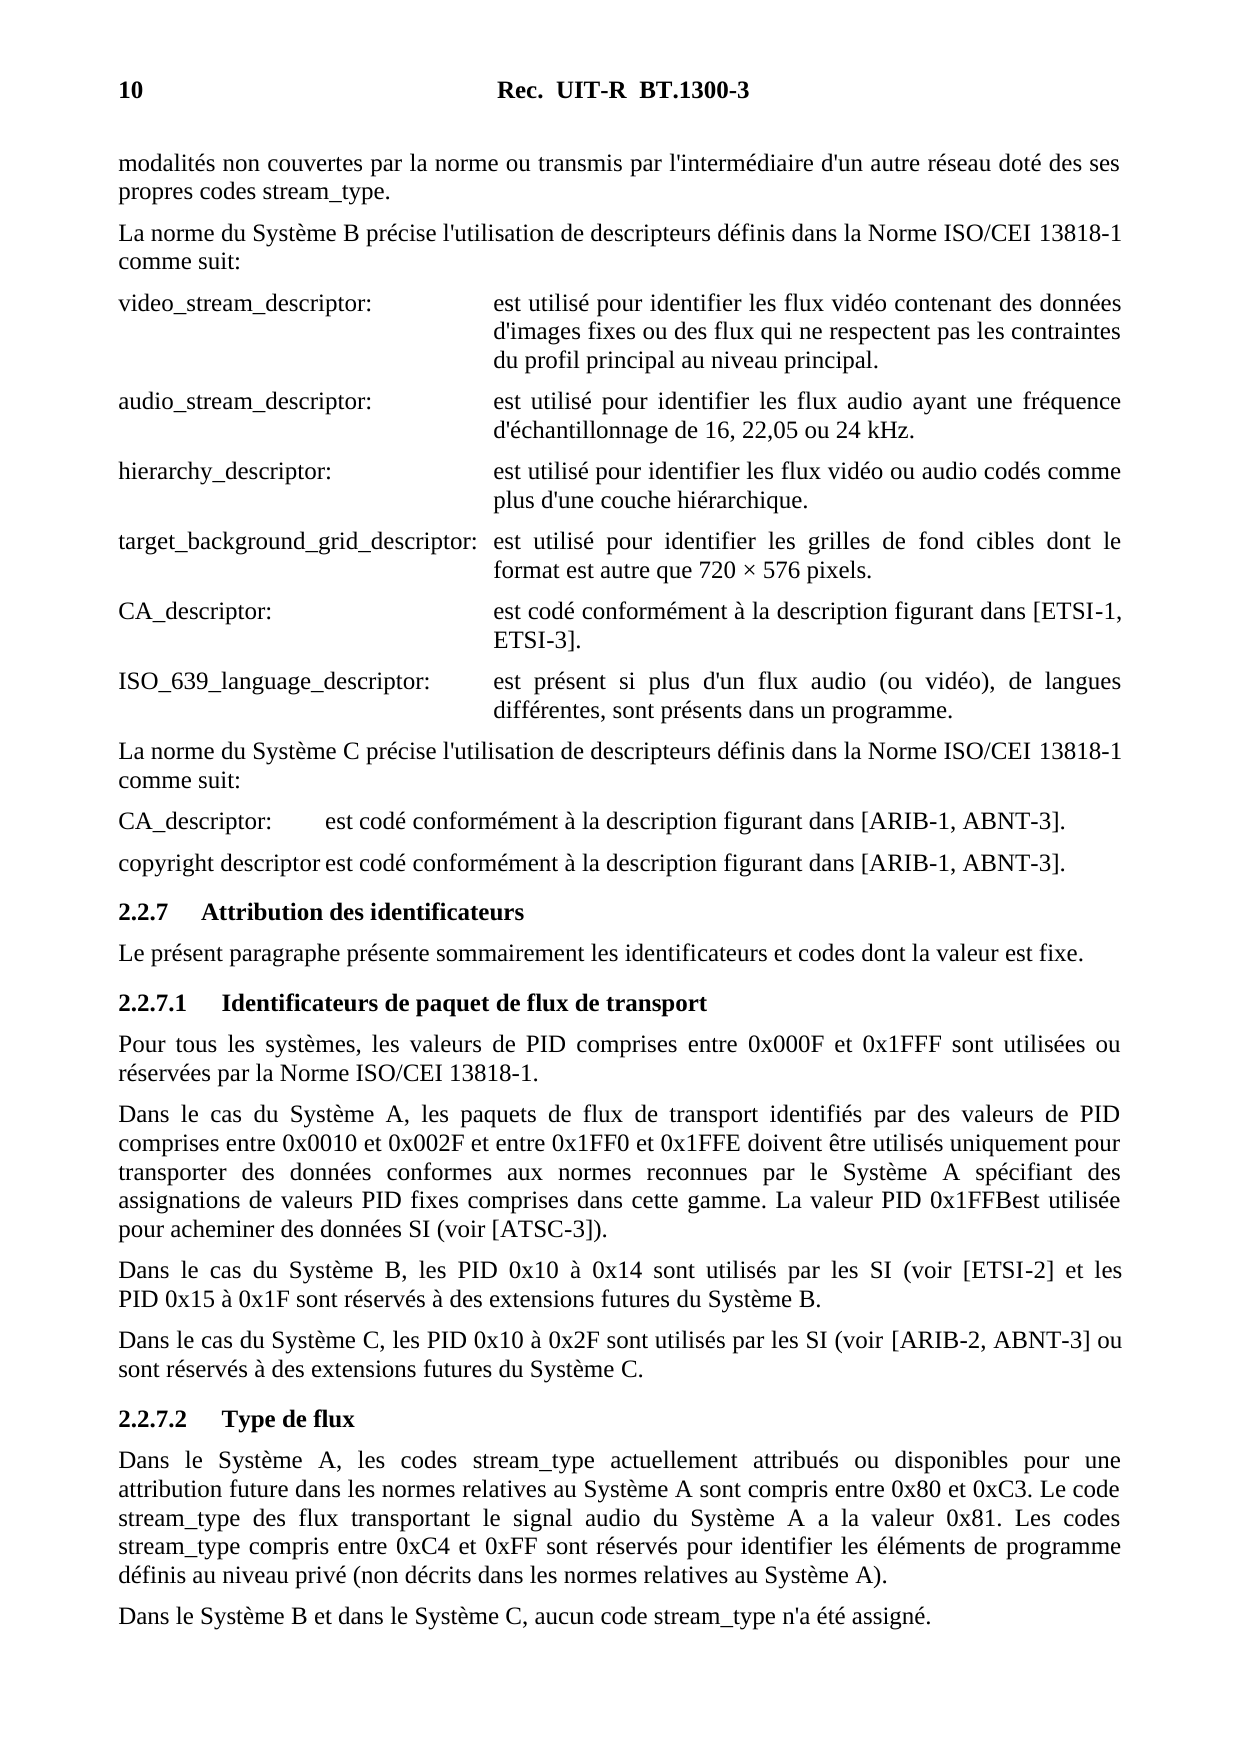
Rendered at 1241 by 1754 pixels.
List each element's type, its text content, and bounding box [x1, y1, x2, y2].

text Dans le cas du Système C, les PID 0x10 à 0x2F sont utilisés par les SI (voir [ARIB-2, ABNT-3] ou sont réservés à des extensions futures du Système C. [118, 1326, 1122, 1383]
text La norme du Système B précise l'utilisation de descripteurs définis dans la Norme ISO/CEI 13818-1 comme suit: [118, 218, 1122, 275]
text CA_descriptor: est codé conformément à la description figurant dans [ARIB-1, ABNT-3]. [118, 806, 1122, 835]
text Le présent paragraphe présente sommairement les identificateurs et codes dont la valeur est fixe. [118, 938, 1122, 967]
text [118, 148, 1122, 205]
text copyright descriptor est codé conformément à la description figurant dans [ARIB-1, ABNT-3]. [118, 848, 1122, 876]
text hierarchy_descriptor: est utilisé pour identifier les flux vidéo ou audio codés comme plus d'une couche hiérarchique. [118, 456, 1122, 514]
text CA_descriptor: est codé conformément à la description figurant dans [ETSI-1, ETSI-3]. [118, 596, 1122, 654]
text video_stream_descriptor: est utilisé pour identifier les flux vidéo contenant des données d'images fixes ou des flux qui ne respectent pas les contraintes du profil principal au niveau principal. [118, 288, 1122, 374]
text target_background_grid_descriptor: est utilisé pour identifier les grilles de fond cibles dont le format est autre que 720 × 576 pixels. [118, 526, 1122, 584]
text La norme du Système C précise l'utilisation de descripteurs définis dans la Norme ISO/CEI 13818-1 comme suit: [118, 736, 1122, 794]
text Dans le Système B et dans le Système C, aucun code stream_type n'a été assigné. [118, 1601, 1122, 1630]
text Dans le cas du Système A, les paquets de flux de transport identifiés par des valeurs de PID comprises entre 0x0010 et 0x002F et entre 0x1FF0 et 0x1FFE doivent être utilisés uniquement pour transporter des données conformes aux normes reconnues par le Système A spécifiant des assignations de valeurs PID fixes comprises dans cette gamme. La valeur PID 0x1FFBest utilisée pour acheminer des données SI (voir [ATSC-3]). [118, 1099, 1122, 1243]
subtitle 2.2.7.1 Identificateurs de paquet de flux de transport [118, 988, 1122, 1017]
subtitle 2.2.7.2 Type de flux [118, 1404, 1122, 1433]
subtitle 2.2.7 Attribution des identificateurs [118, 897, 1122, 926]
text Dans le Système A, les codes stream_type actuellement attribués ou disponibles pour une attribution future dans les normes relatives au Système A sont compris entre 0x80 et 0xC3. Le code stream_type des flux transportant le signal audio du Système A a la valeur 0x81. Les codes stream_type compris entre 0xC4 et 0xFF sont réservés pour identifier les éléments de programme définis au niveau privé (non décrits dans les normes relatives au Système A). [118, 1445, 1122, 1589]
text audio_stream_descriptor: est utilisé pour identifier les flux audio ayant une fréquence d'échantillonnage de 16, 22,05 ou 24 kHz. [118, 386, 1122, 444]
text Dans le cas du Système B, les PID 0x10 à 0x14 sont utilisés par les SI (voir [ETSI-2] et les PID 0x15 à 0x1F sont réservés à des extensions futures du Système B. [118, 1256, 1122, 1313]
text Pour tous les systèmes, les valeurs de PID comprises entre 0x000F et 0x1FFF sont utilisées ou réservées par la Norme ISO/CEI 13818-1. [118, 1029, 1122, 1087]
text ISO_639_language_descriptor: est présent si plus d'un flux audio (ou vidéo), de langues différentes, sont présents dans un programme. [118, 666, 1122, 724]
